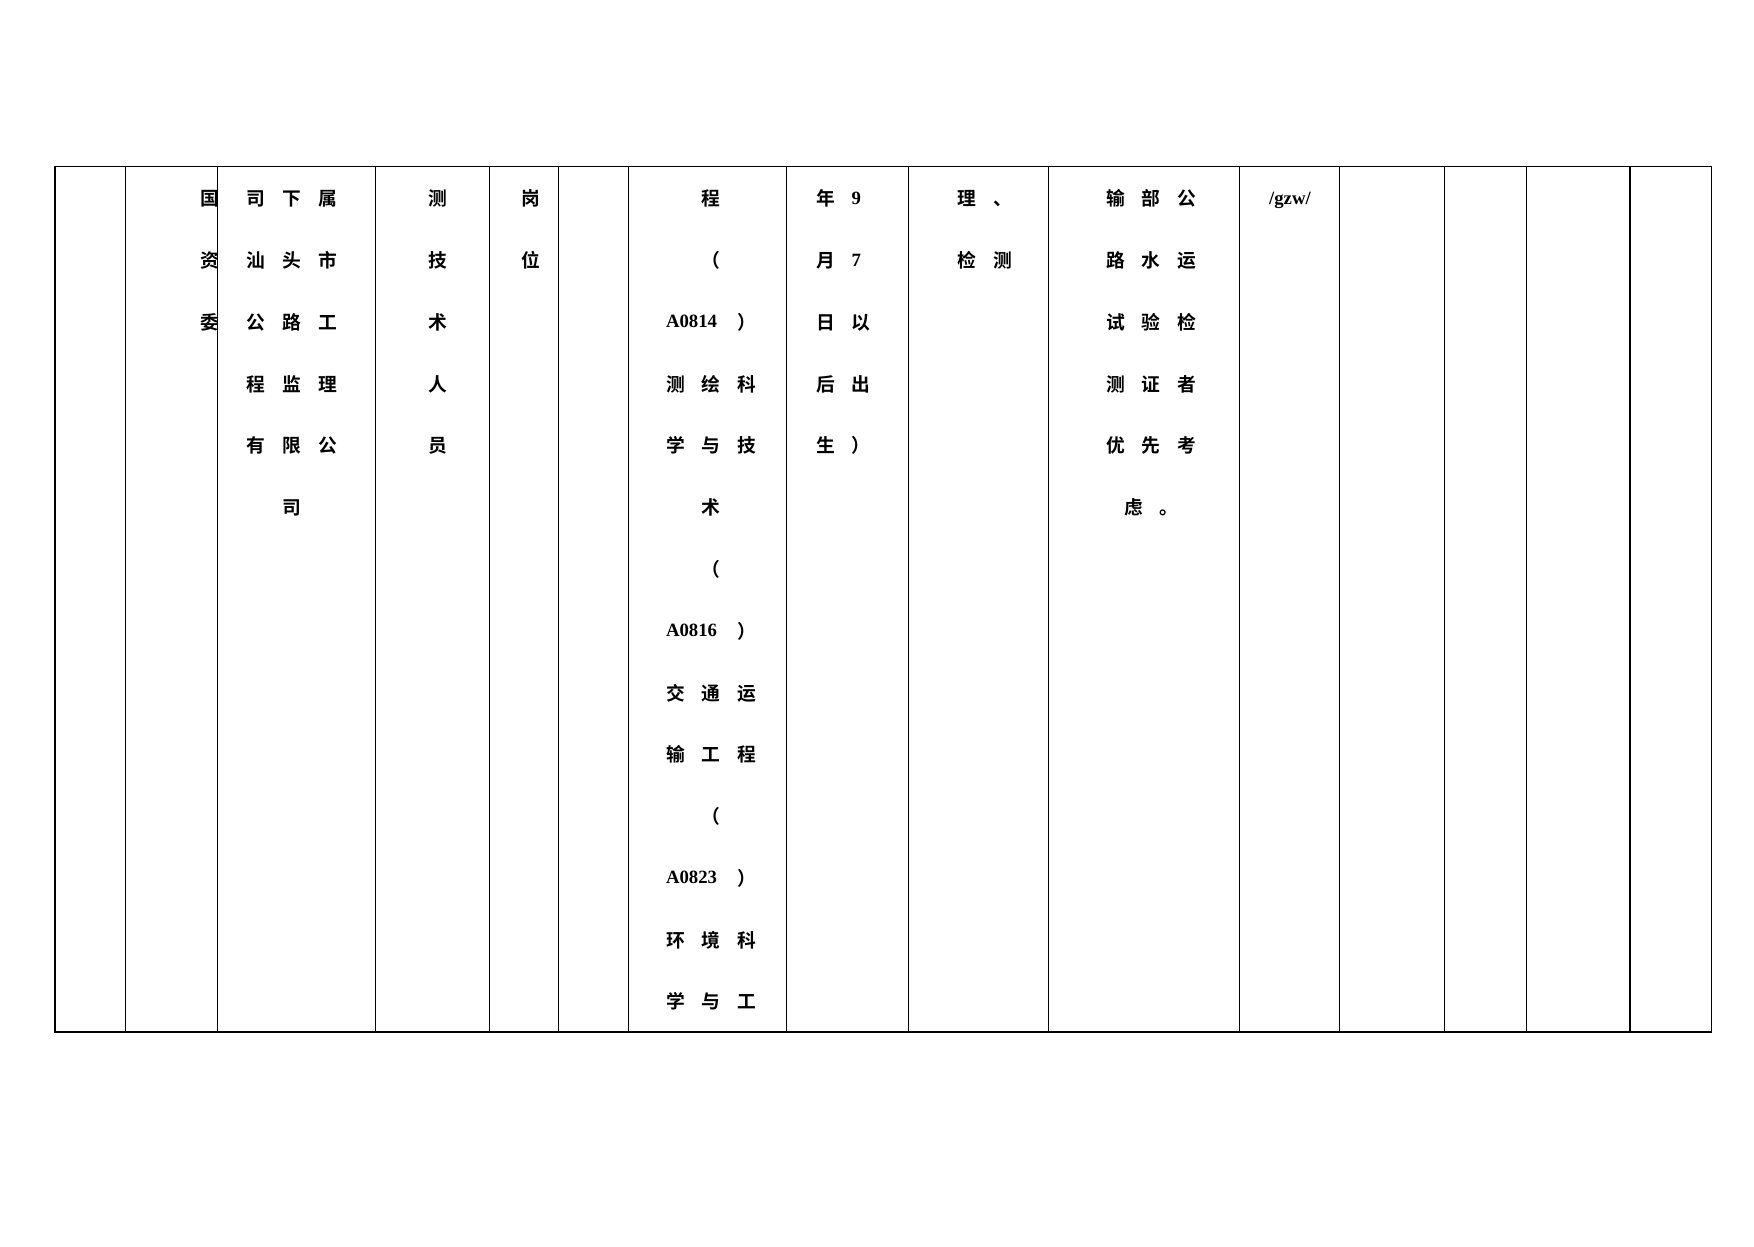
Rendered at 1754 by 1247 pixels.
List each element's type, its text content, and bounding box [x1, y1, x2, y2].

table_cell 汕头市 国资委 [126, 167, 217, 1031]
table_cell / [1340, 167, 1444, 1031]
table_cell 监理、检测技术人员 [376, 167, 489, 1031]
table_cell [218, 167, 375, 1031]
table_cell 专业技术岗位 [490, 167, 558, 1031]
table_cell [1049, 167, 1239, 1031]
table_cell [1240, 167, 1339, 1031]
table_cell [787, 167, 908, 1031]
table_cell 从事路桥工程监理、检测 [909, 167, 1048, 1031]
table_cell 2 [559, 167, 628, 1031]
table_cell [629, 167, 786, 1031]
table_cell 2 [56, 167, 125, 1031]
